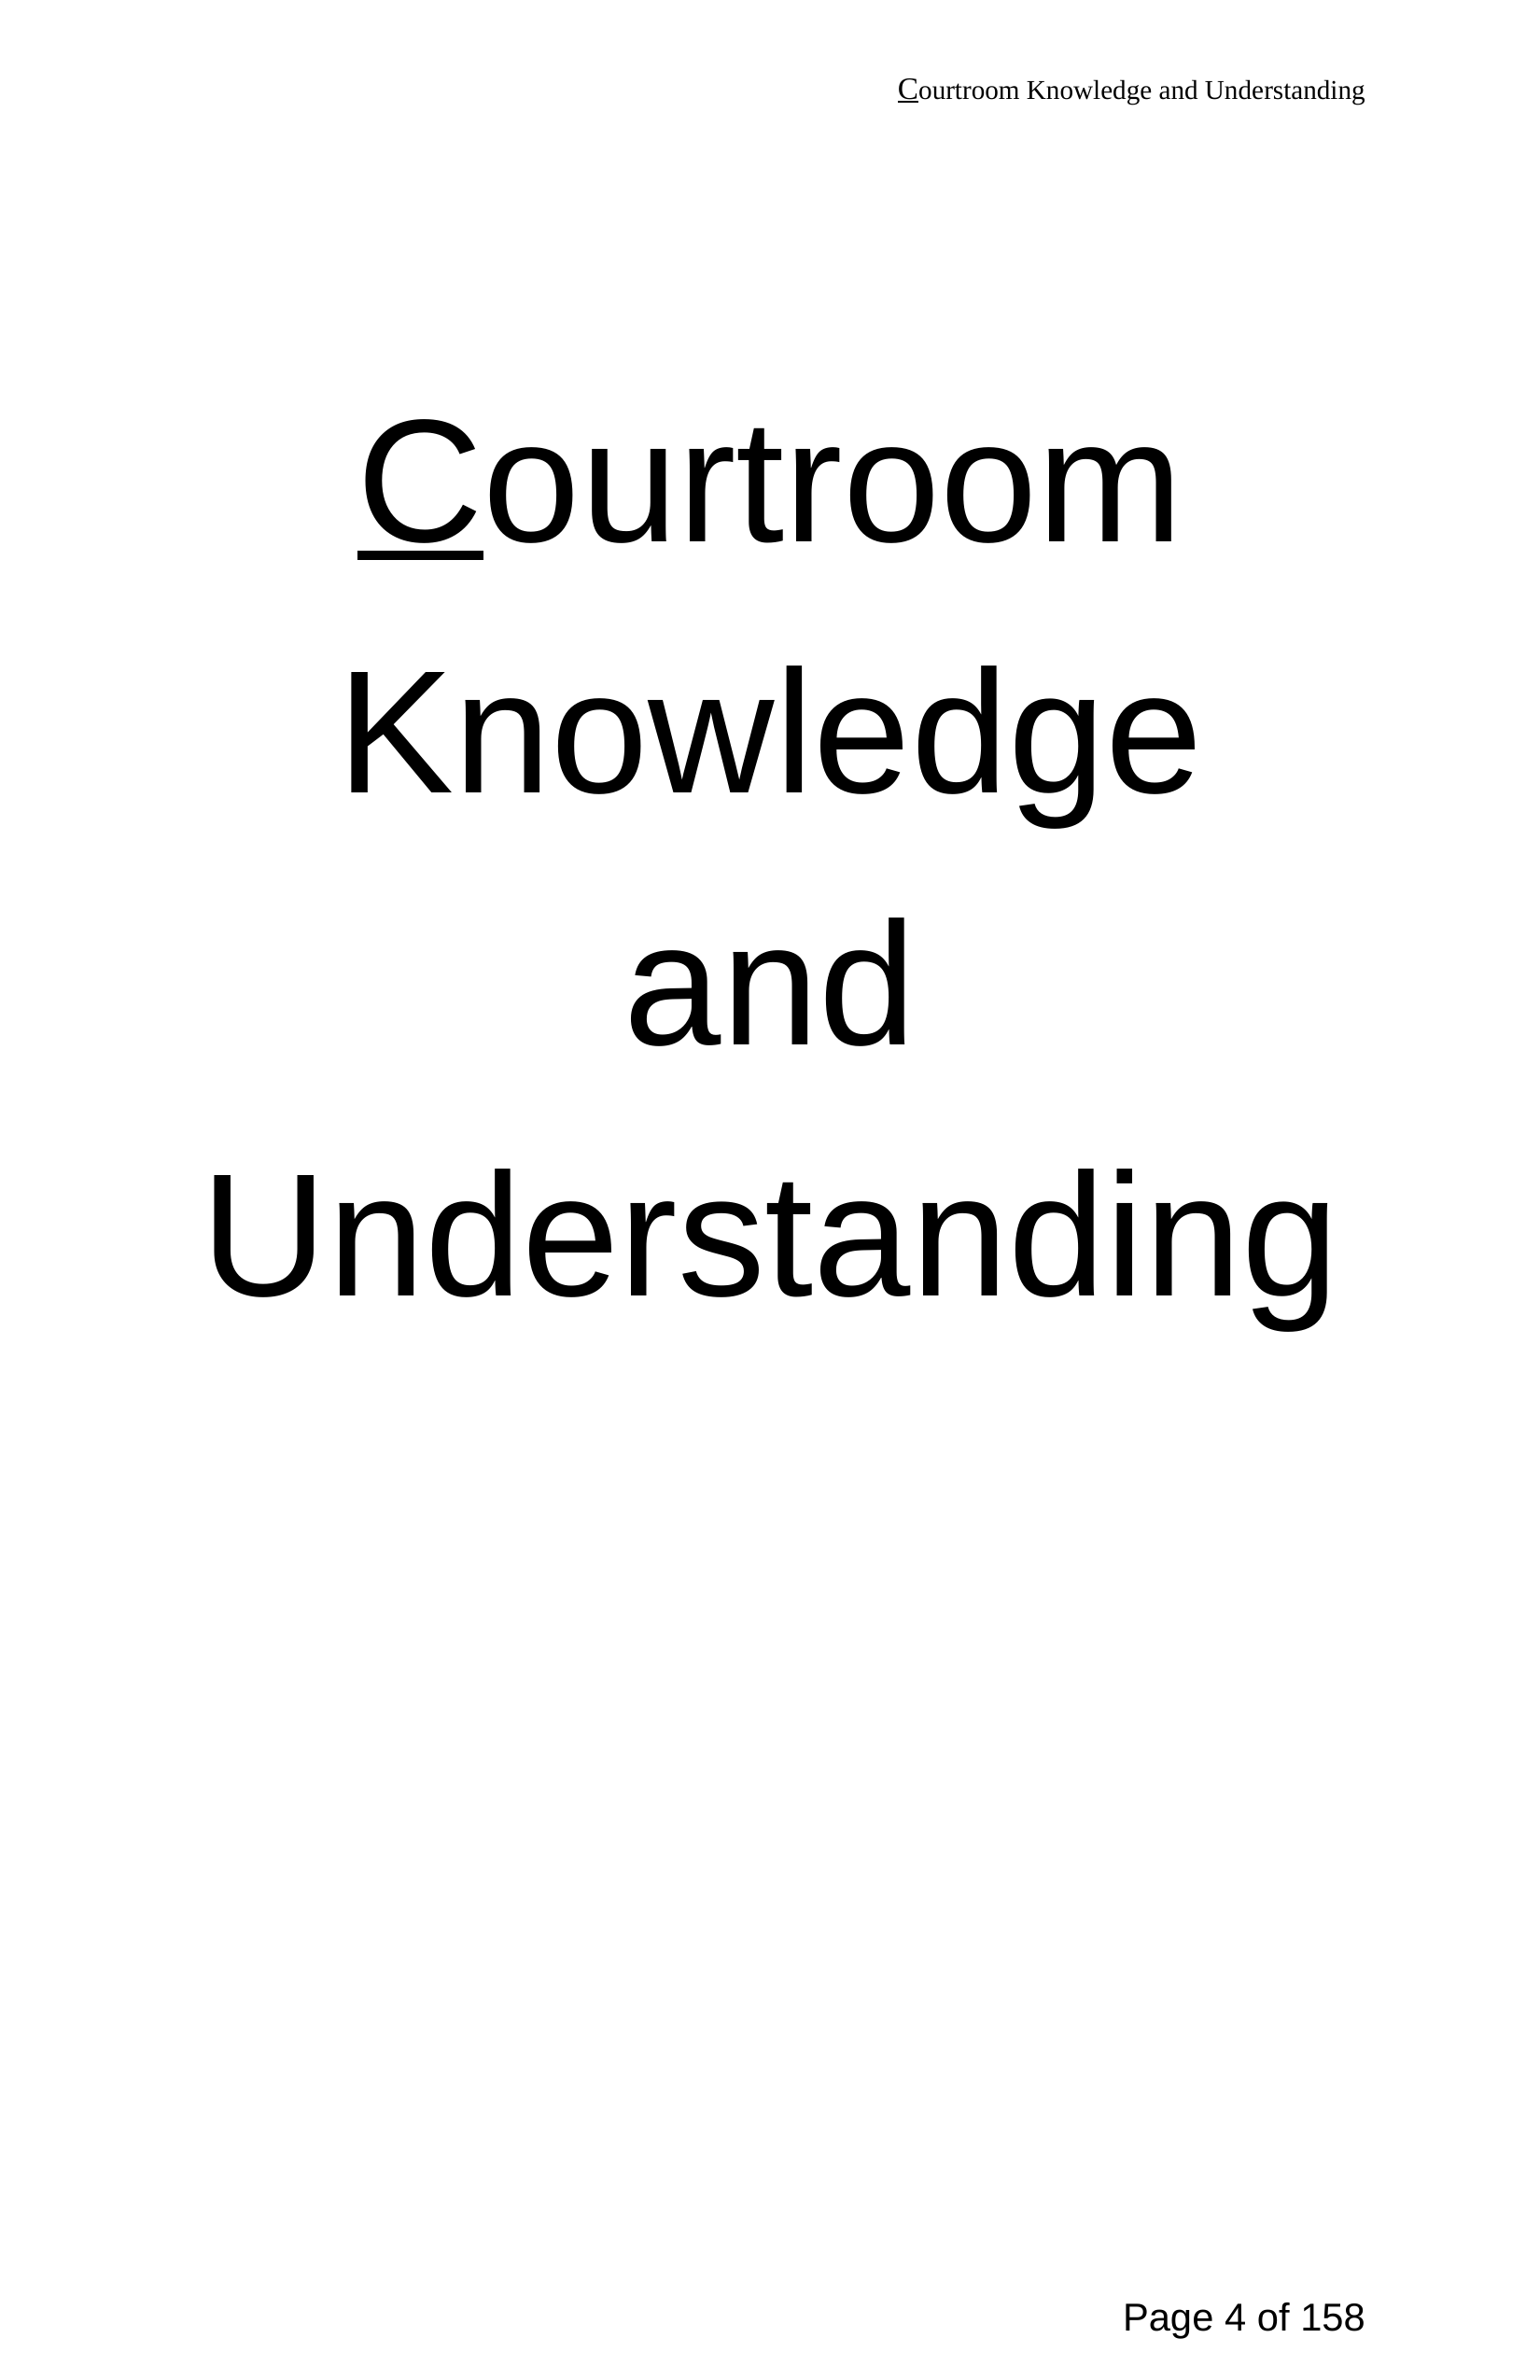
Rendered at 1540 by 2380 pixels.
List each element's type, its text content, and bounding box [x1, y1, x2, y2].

text Courtroom Knowledge and Understanding [175, 377, 1365, 1333]
